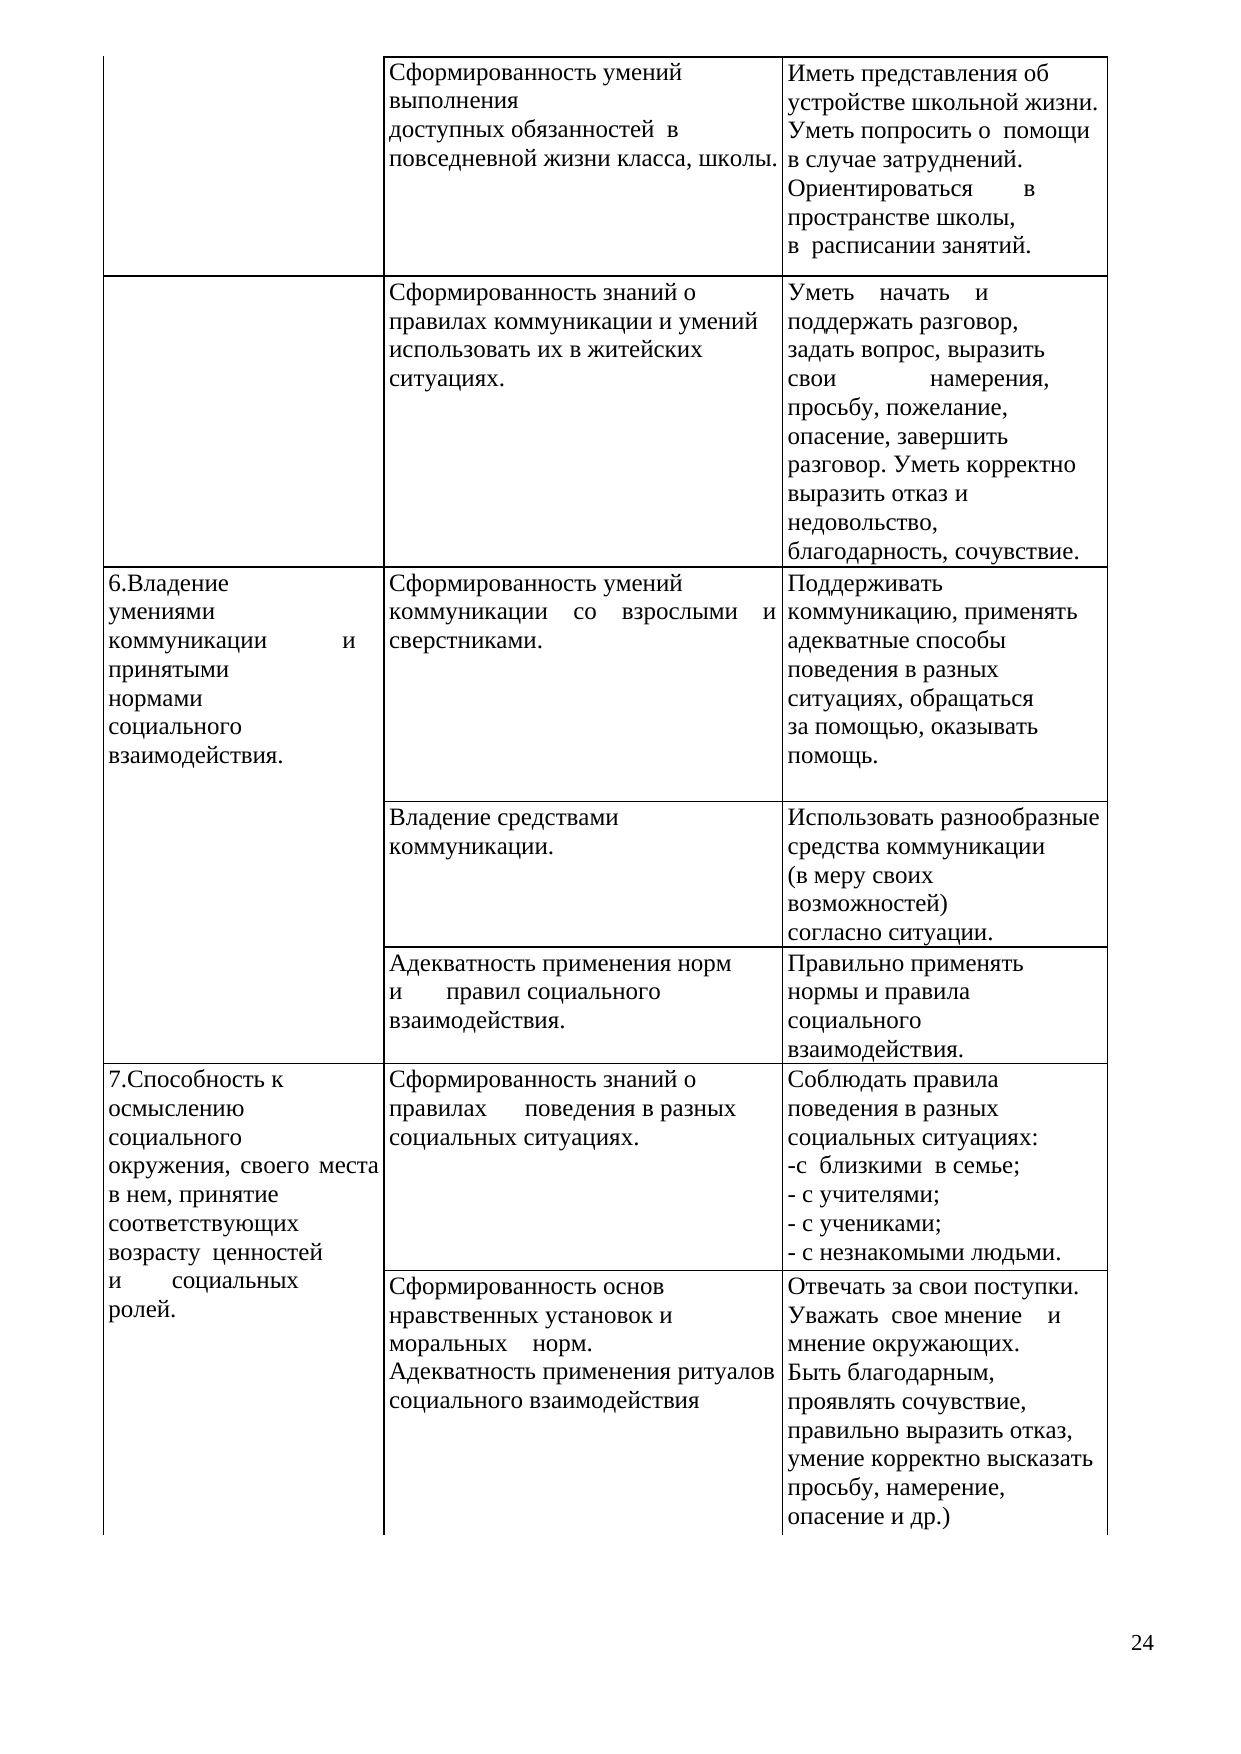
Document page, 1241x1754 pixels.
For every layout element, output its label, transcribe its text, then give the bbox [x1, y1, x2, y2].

table_cell Сформированность основ нравственных установок и моральных норм. Адекватность применения ритуалов социального взаимодействия [385, 1271, 782, 1535]
table_cell Сформированность знаний о правилах поведения в разных социальных ситуациях. [385, 1064, 782, 1269]
table_cell 7.Способность к осмыслению социального окружения, своего места в нем, принятие соответствующих возрасту ценностей и социальных ролей. [104, 1064, 383, 1535]
table_cell Соблюдать правила поведения в разных социальных ситуациях: -с близкими в семье; с учителями; с учениками; с незнакомыми людьми. [783, 1064, 1107, 1269]
table_cell Правильно применять нормы и правила социального взаимодействия. [783, 948, 1107, 1063]
table_cell Использовать разнообразные средства коммуникации (в меру своих возможностей) согласно ситуации. [783, 802, 1107, 946]
table_cell Владение средствами коммуникации. [385, 802, 782, 946]
table_header Сформированность умений выполнения доступных обязанностей в повседневной жизни класса, школы. [385, 58, 782, 275]
table_cell Сформированность знаний о правилах коммуникации и умений использовать их в житейских ситуациях. [385, 277, 782, 566]
table_cell 6.Владение умениями коммуникации и принятыми нормами социального взаимодействия. [104, 568, 383, 1063]
table_header Иметь представления об устройстве школьной жизни. Уметь попросить о помощи в случае затруднений. Ориентироваться в пространстве школы, в расписании занятий. [783, 58, 1107, 275]
table_cell Адекватность применения норм и правил социального взаимодействия. [385, 948, 782, 1063]
table_cell Уметь начать и поддержать разговор, задать вопрос, выразить свои намерения, просьбу, пожелание, опасение, завершить разговор. Уметь корректно выразить отказ и недовольство, благодарность, сочувствие. [783, 277, 1107, 566]
table_cell Отвечать за свои поступки. Уважать свое мнение и мнение окружающих. Быть благодарным, проявлять сочувствие, правильно выразить отказ, умение корректно высказать просьбу, намерение, опасение и др.) [783, 1271, 1107, 1535]
table_header [104, 56, 383, 275]
table_cell [104, 277, 383, 566]
table_cell Сформированность умений коммуникации со взрослыми и сверстниками. [385, 568, 782, 801]
table_cell Поддерживать коммуникацию, применять адекватные способы поведения в разных ситуациях, обращаться за помощью, оказывать помощь. [783, 568, 1107, 801]
